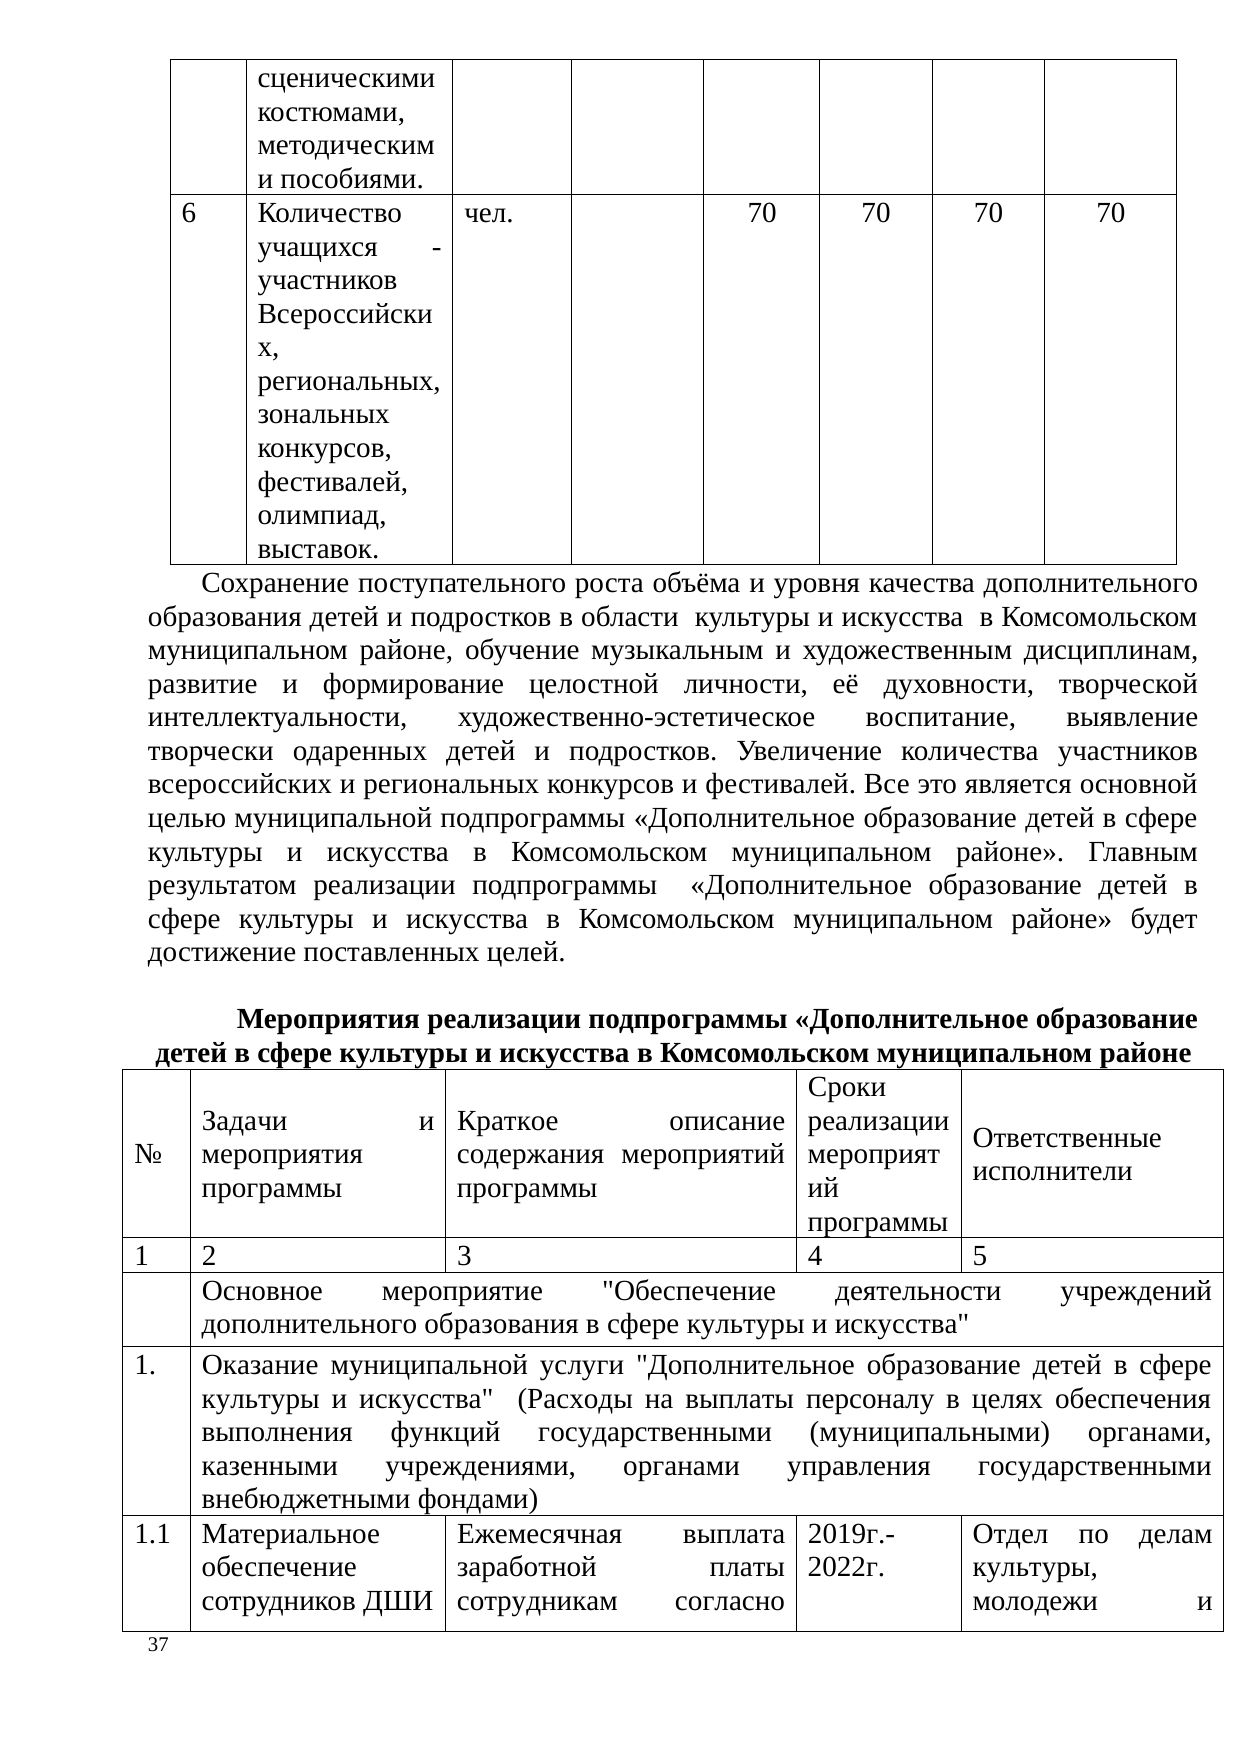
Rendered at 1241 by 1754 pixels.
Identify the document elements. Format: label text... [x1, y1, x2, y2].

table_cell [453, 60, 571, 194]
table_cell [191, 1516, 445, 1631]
text Мероприятия реализации подпрограммы «Дополнительное образование детей в сфере культуры и искусства в Комсомольском муниципальном районе [148, 1001, 1199, 1068]
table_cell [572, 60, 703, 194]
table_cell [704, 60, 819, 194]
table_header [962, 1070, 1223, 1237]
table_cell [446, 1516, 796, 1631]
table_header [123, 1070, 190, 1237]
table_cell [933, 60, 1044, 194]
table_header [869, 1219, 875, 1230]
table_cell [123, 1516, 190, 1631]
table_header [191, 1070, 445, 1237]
text Сохранение поступательного роста объёма и уровня качества дополнительного образования детей и подростков в области культуры и искусства в Комсомольском муниципальном районе, обучение музыкальным и художественным дисциплинам, развитие и формирование целостной личности, её духовности, творческой интеллектуальности, художественно-эстетическое воспитание, выявление творчески одаренных детей и подростков. Увеличение количества участников всероссийских и региональных конкурсов и фестивалей. Все это является основной целью муниципальной подпрограммы «Дополнительное образование детей в сфере культуры и искусства в Комсомольском муниципальном районе». Главным результатом реализации подпрограммы «Дополнительное образование детей в сфере культуры и искусства в Комсомольском муниципальном районе» будет достижение поставленных целей. [148, 565, 1199, 968]
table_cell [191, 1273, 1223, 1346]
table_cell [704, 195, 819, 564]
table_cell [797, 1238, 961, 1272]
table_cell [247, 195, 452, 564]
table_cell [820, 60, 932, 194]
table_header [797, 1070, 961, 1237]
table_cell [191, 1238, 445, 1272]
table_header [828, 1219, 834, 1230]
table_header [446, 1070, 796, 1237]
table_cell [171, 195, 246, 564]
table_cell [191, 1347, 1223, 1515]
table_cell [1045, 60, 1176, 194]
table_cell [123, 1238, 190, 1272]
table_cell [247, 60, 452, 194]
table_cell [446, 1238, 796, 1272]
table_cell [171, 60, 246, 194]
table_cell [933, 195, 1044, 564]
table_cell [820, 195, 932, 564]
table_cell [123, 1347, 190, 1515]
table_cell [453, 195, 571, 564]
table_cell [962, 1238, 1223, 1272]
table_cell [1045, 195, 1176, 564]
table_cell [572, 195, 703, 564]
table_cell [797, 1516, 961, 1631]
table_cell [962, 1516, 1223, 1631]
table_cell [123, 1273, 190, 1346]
